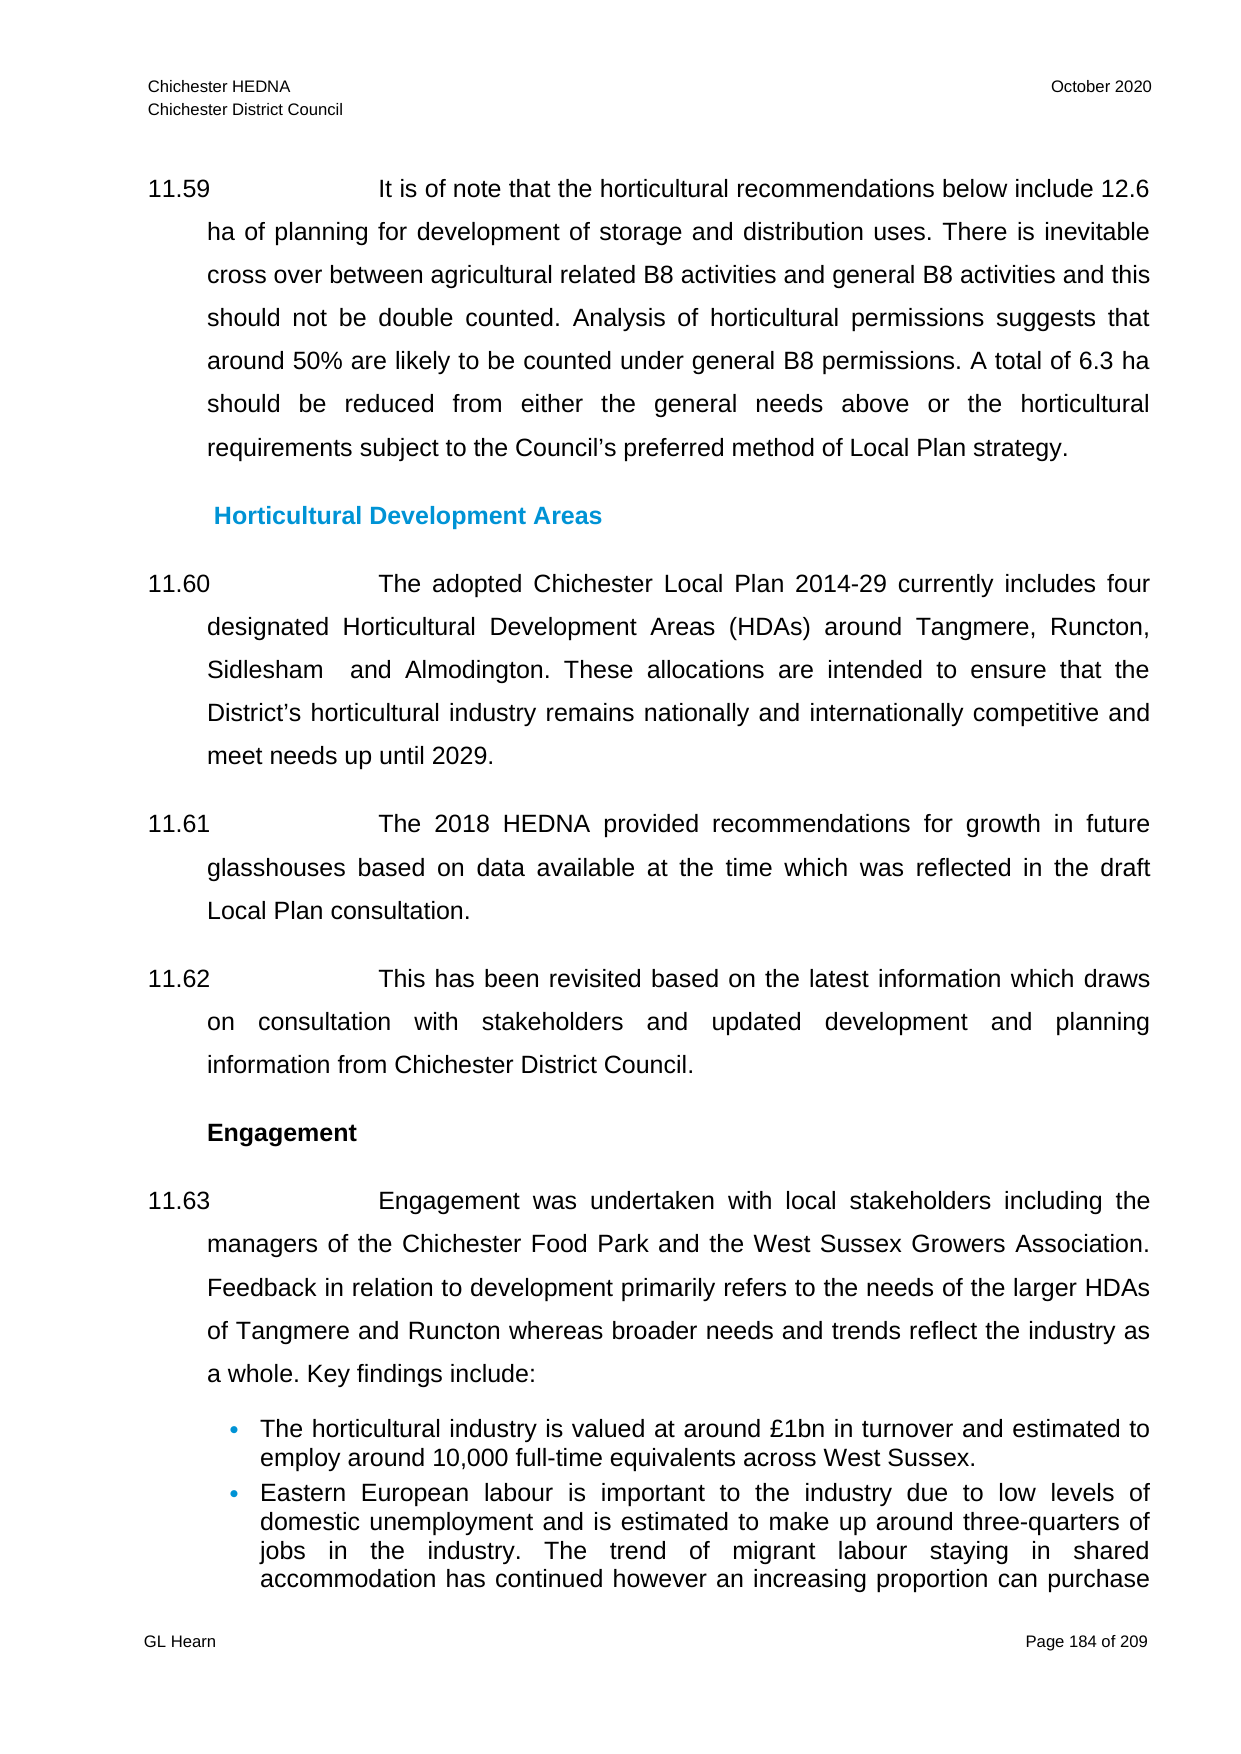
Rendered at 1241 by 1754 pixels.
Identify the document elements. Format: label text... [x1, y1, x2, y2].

text This has been revisited based on the latest information which draws on consultation with stakeholders and updated development and planning information from Chichester District Council. [148, 964, 1152, 1079]
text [230, 1478, 1152, 1593]
text The 2018 HEDNA provided recommendations for growth in future glasshouses based on data available at the time which was reflected in the draft Local Plan consultation. [148, 809, 1152, 924]
subtitle Engagement [207, 1118, 1152, 1147]
text It is of note that the horticultural recommendations below include 12.6 ha of planning for development of storage and distribution uses. There is inevitable cross over between agricultural related B8 activities and general B8 activities and this should not be double counted. Analysis of horticultural permissions suggests that around 50% are likely to be counted under general B8 permissions. A total of 6.3 ha should be reduced from either the general needs above or the horticultural requirements subject to the Council’s preferred method of Local Plan strategy. [148, 174, 1152, 461]
text Engagement was undertaken with local stakeholders including the managers of the Chichester Food Park and the West Sussex Growers Association. Feedback in relation to development primarily refers to the needs of the larger HDAs of Tangmere and Runcton whereas broader needs and trends reflect the industry as a whole. Key findings include: [148, 1186, 1152, 1387]
text Horticultural Development Areas [207, 501, 1152, 529]
text The adopted Chichester Local Plan 2014-29 currently includes four designated Horticultural Development Areas (HDAs) around Tangmere, Runcton, Sidlesham and Almodington. These allocations are intended to ensure that the District’s horticultural industry remains nationally and internationally competitive and meet needs up until 2029. [148, 569, 1152, 770]
text The horticultural industry is valued at around £1bn in turnover and estimated to employ around 10,000 full-time equivalents across West Sussex. [230, 1414, 1152, 1472]
